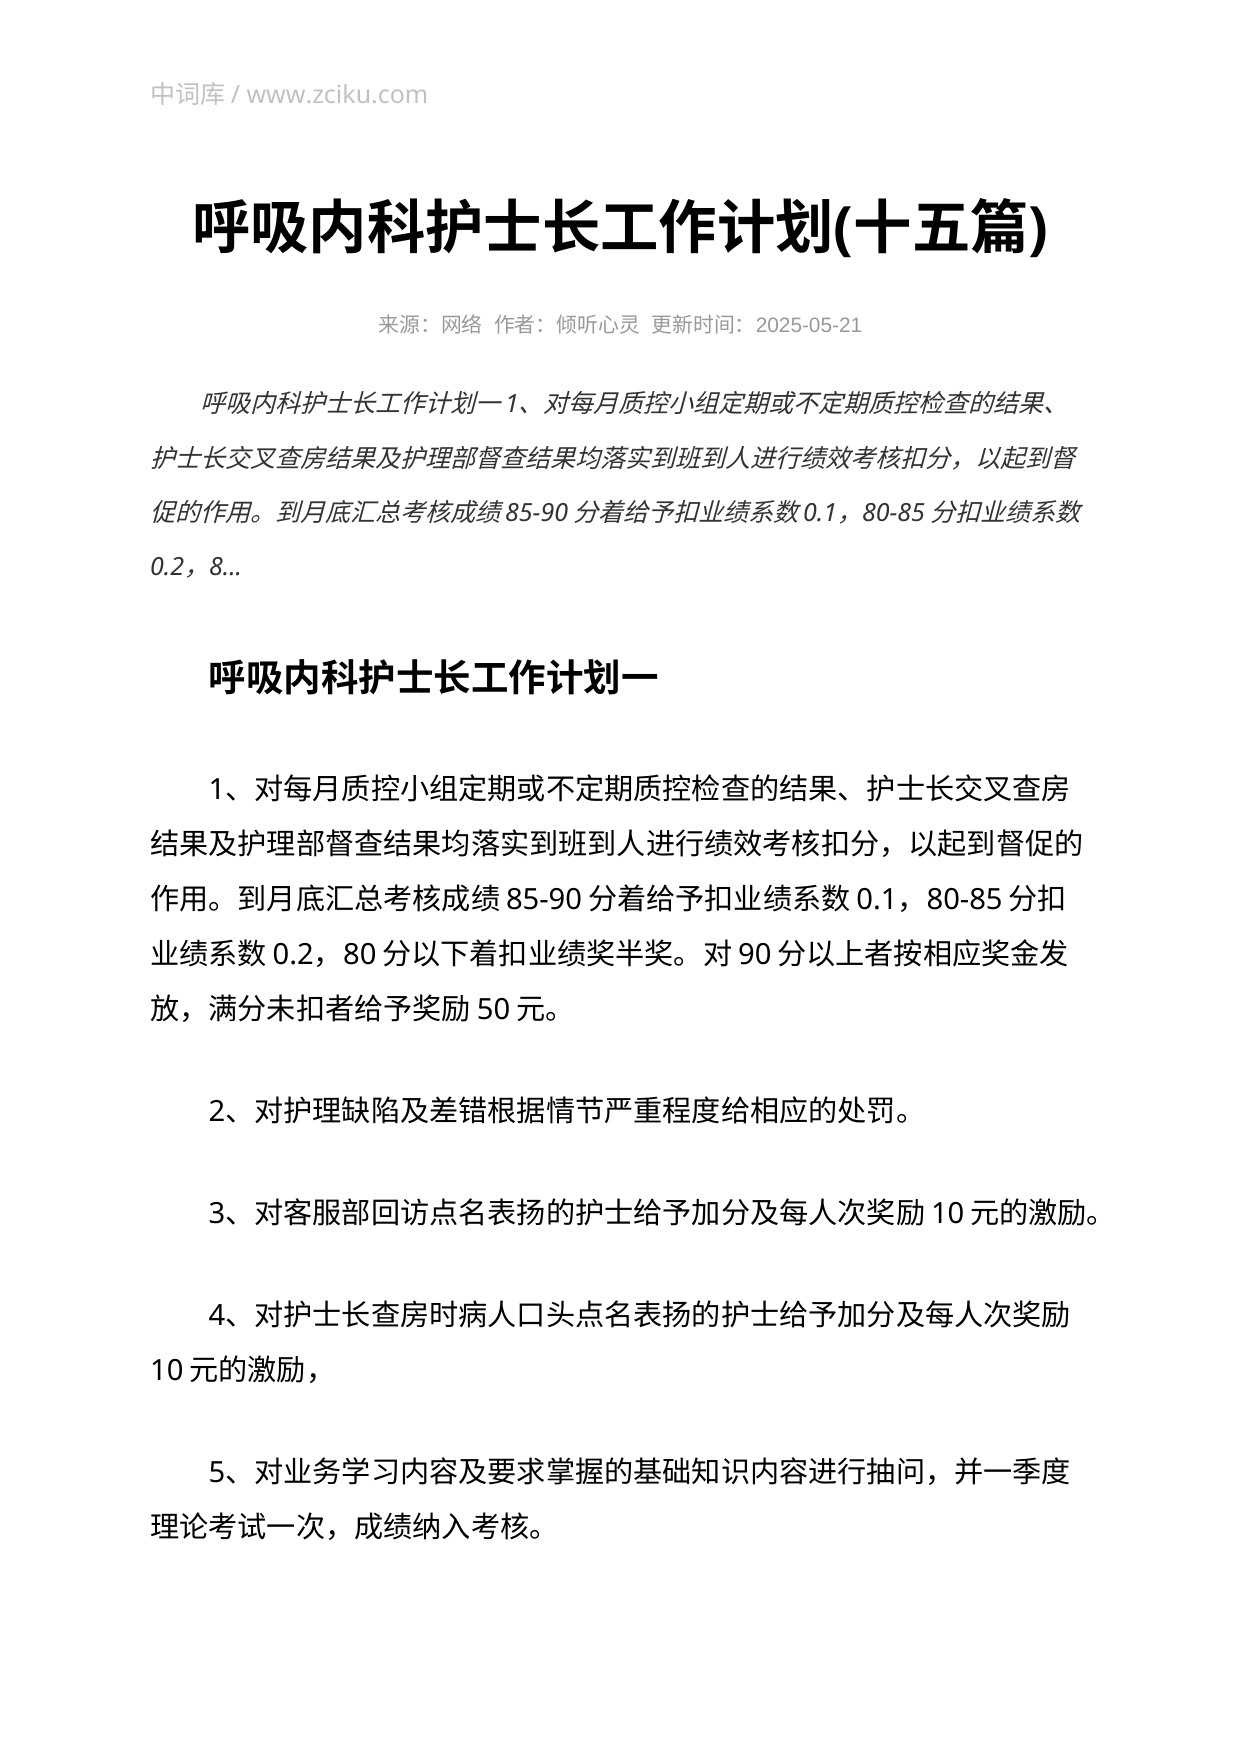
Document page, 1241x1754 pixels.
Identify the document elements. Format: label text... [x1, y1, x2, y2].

text 呼吸内科护士长工作计划一 [150, 648, 1090, 702]
text 3、对客服部回访点名表扬的护士给予加分及每人次奖励10元的激励。 [150, 1189, 1090, 1232]
text 2、对护理缺陷及差错根据情节严重程度给相应的处罚。 [150, 1087, 1090, 1130]
text 来源：网络 作者：倾听心灵 更新时间：2025-05-21 [150, 313, 1090, 337]
text 5、对业务学习内容及要求掌握的基础知识内容进行抽问，并一季度理论考试一次，成绩纳入考核。 [150, 1448, 1090, 1546]
text 呼吸内科护士长工作计划一1、对每月质控小组定期或不定期质控检查的结果、护士长交叉查房结果及护理部督查结果均落实到班到人进行绩效考核扣分，以起到督促的作用。到月底汇总考核成绩85-90分着给予扣业绩系数0.1，80-85分扣业绩系数0.2，8... [150, 384, 1090, 583]
subtitle 呼吸内科护士长工作计划(十五篇) [150, 181, 1090, 266]
text 1、对每月质控小组定期或不定期质控检查的结果、护士长交叉查房结果及护理部督查结果均落实到班到人进行绩效考核扣分，以起到督促的作用。到月底汇总考核成绩85-90分着给予扣业绩系数0.1，80-85分扣业绩系数0.2，80分以下着扣业绩奖半奖。对90分以上者按相应奖金发放，满分未扣者给予奖励50元。 [150, 766, 1090, 1028]
text 4、对护士长查房时病人口头点名表扬的护士给予加分及每人次奖励10元的激励， [150, 1291, 1090, 1389]
